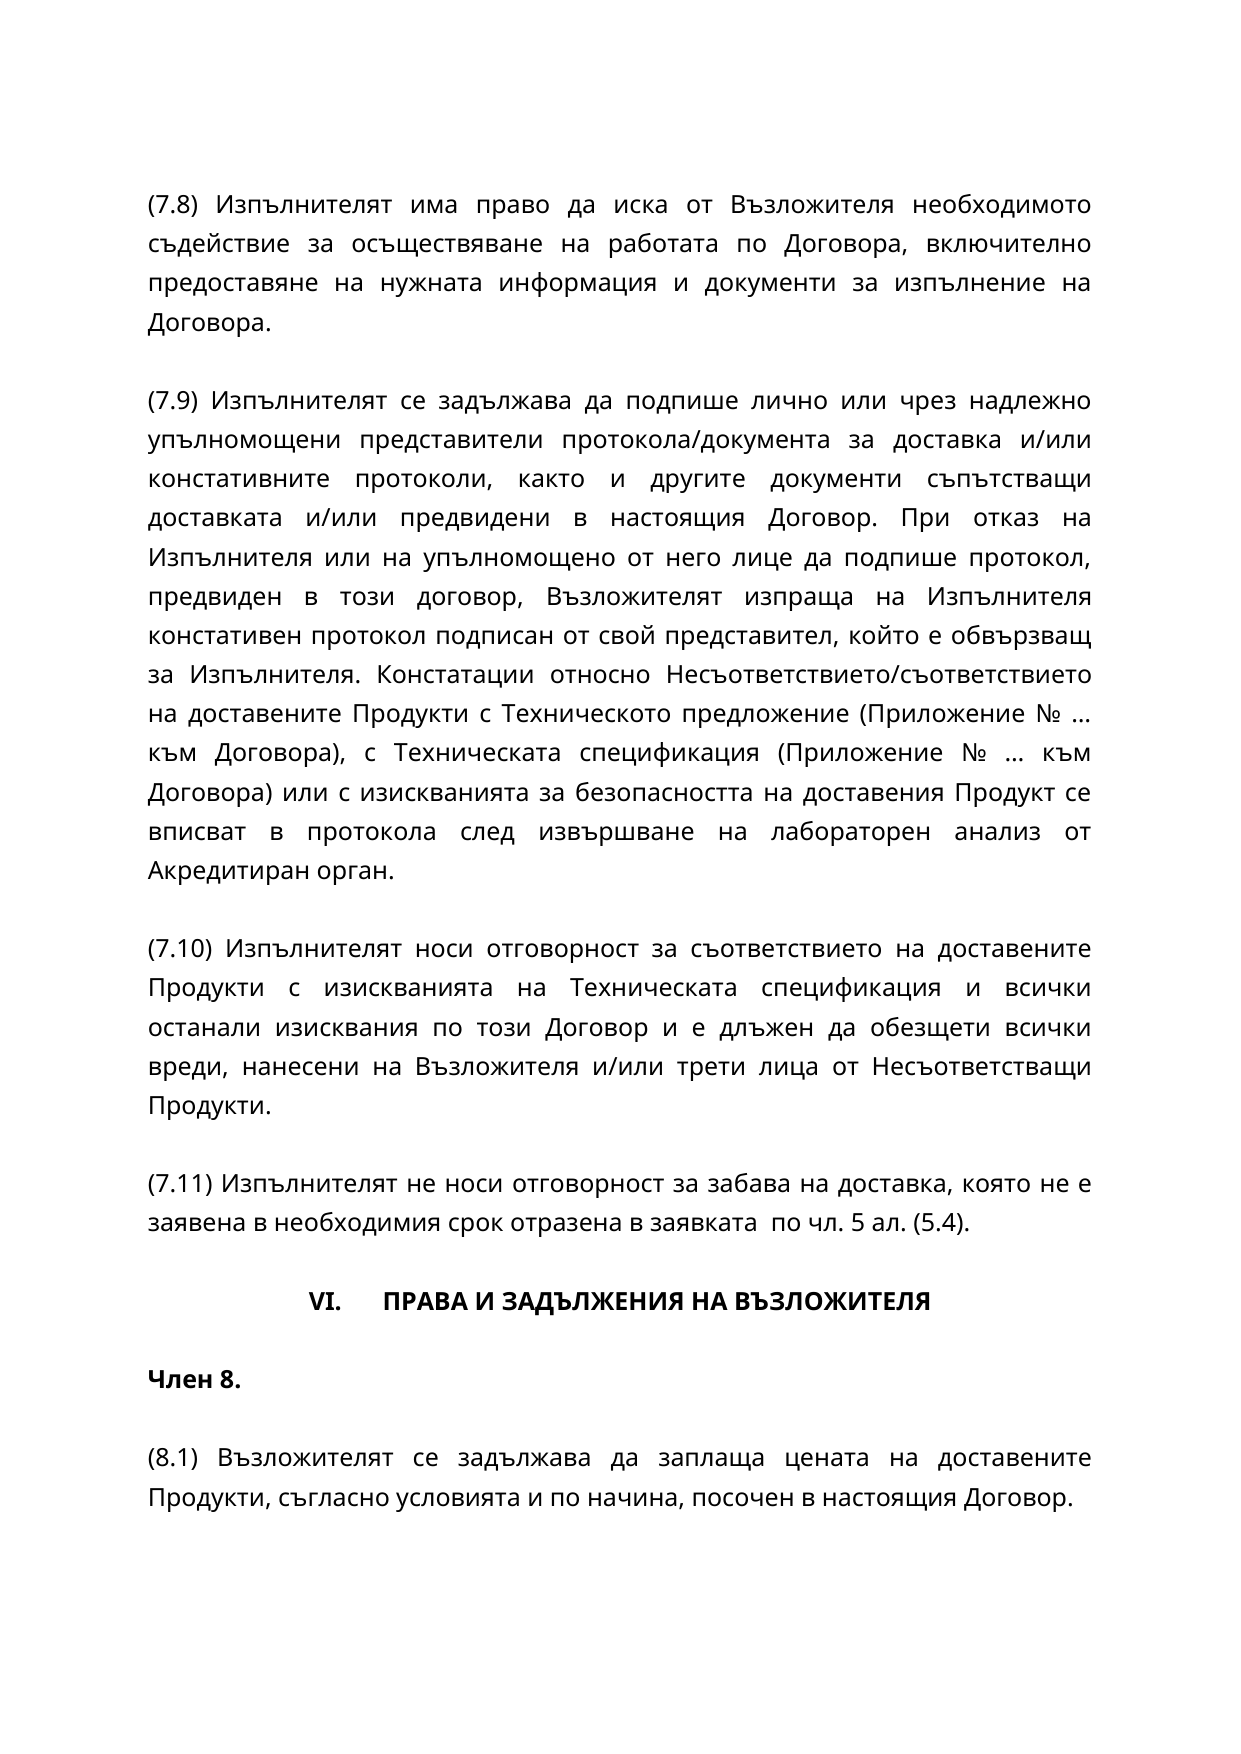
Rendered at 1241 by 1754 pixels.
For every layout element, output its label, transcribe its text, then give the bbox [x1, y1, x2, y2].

text (7.8) Изпълнителят има право да иска от Възложителя необходимото съдействие за осъществяване на работата по Договора, включително предоставяне на нужната информация и документи за изпълнение на Договора. [148, 187, 1093, 338]
text (7.9) Изпълнителят се задължава да подпише лично или чрез надлежно упълномощени представители протокола/документа за доставка и/или констативните протоколи, както и другите документи съпътстващи доставката и/или предвидени в настоящия Договор. При отказ на Изпълнителя или на упълномощено от него лице да подпише протокол, предвиден в този договор, Възложителят изпраща на Изпълнителя констативен протокол подписан от свой представител, който е обвързващ за Изпълнителя. Констатации относно Несъответствието/съответствието на доставените Продукти с Техническото предложение (Приложение № … към Договора), с Техническата спецификация (Приложение № … към Договора) или с изискванията за безопасността на доставения Продукт се вписват в протокола след извършване на лабораторен анализ от Акредитиран орган. [148, 383, 1093, 887]
text Член 8. [148, 1362, 1093, 1396]
list ПРАВА И ЗАДЪЛЖЕНИЯ НА ВЪЗЛОЖИТЕЛЯ [148, 1283, 1093, 1317]
text (7.11) Изпълнителят не носи отговорност за забава на доставка, която не е заявена в необходимия срок отразена в заявката по чл. 5 ал. (5.4). [148, 1166, 1093, 1239]
text (8.1) Възложителят се задължава да заплаща цената на доставените Продукти, съгласно условията и по начина, посочен в настоящия Договор. [148, 1440, 1093, 1513]
text (7.10) Изпълнителят носи отговорност за съответствието на доставените Продукти с изискванията на Техническата спецификация и всички останали изисквания по този Договор и е длъжен да обезщети всички вреди, нанесени на Възложителя и/или трети лица от Несъответстващи Продукти. [148, 931, 1093, 1122]
